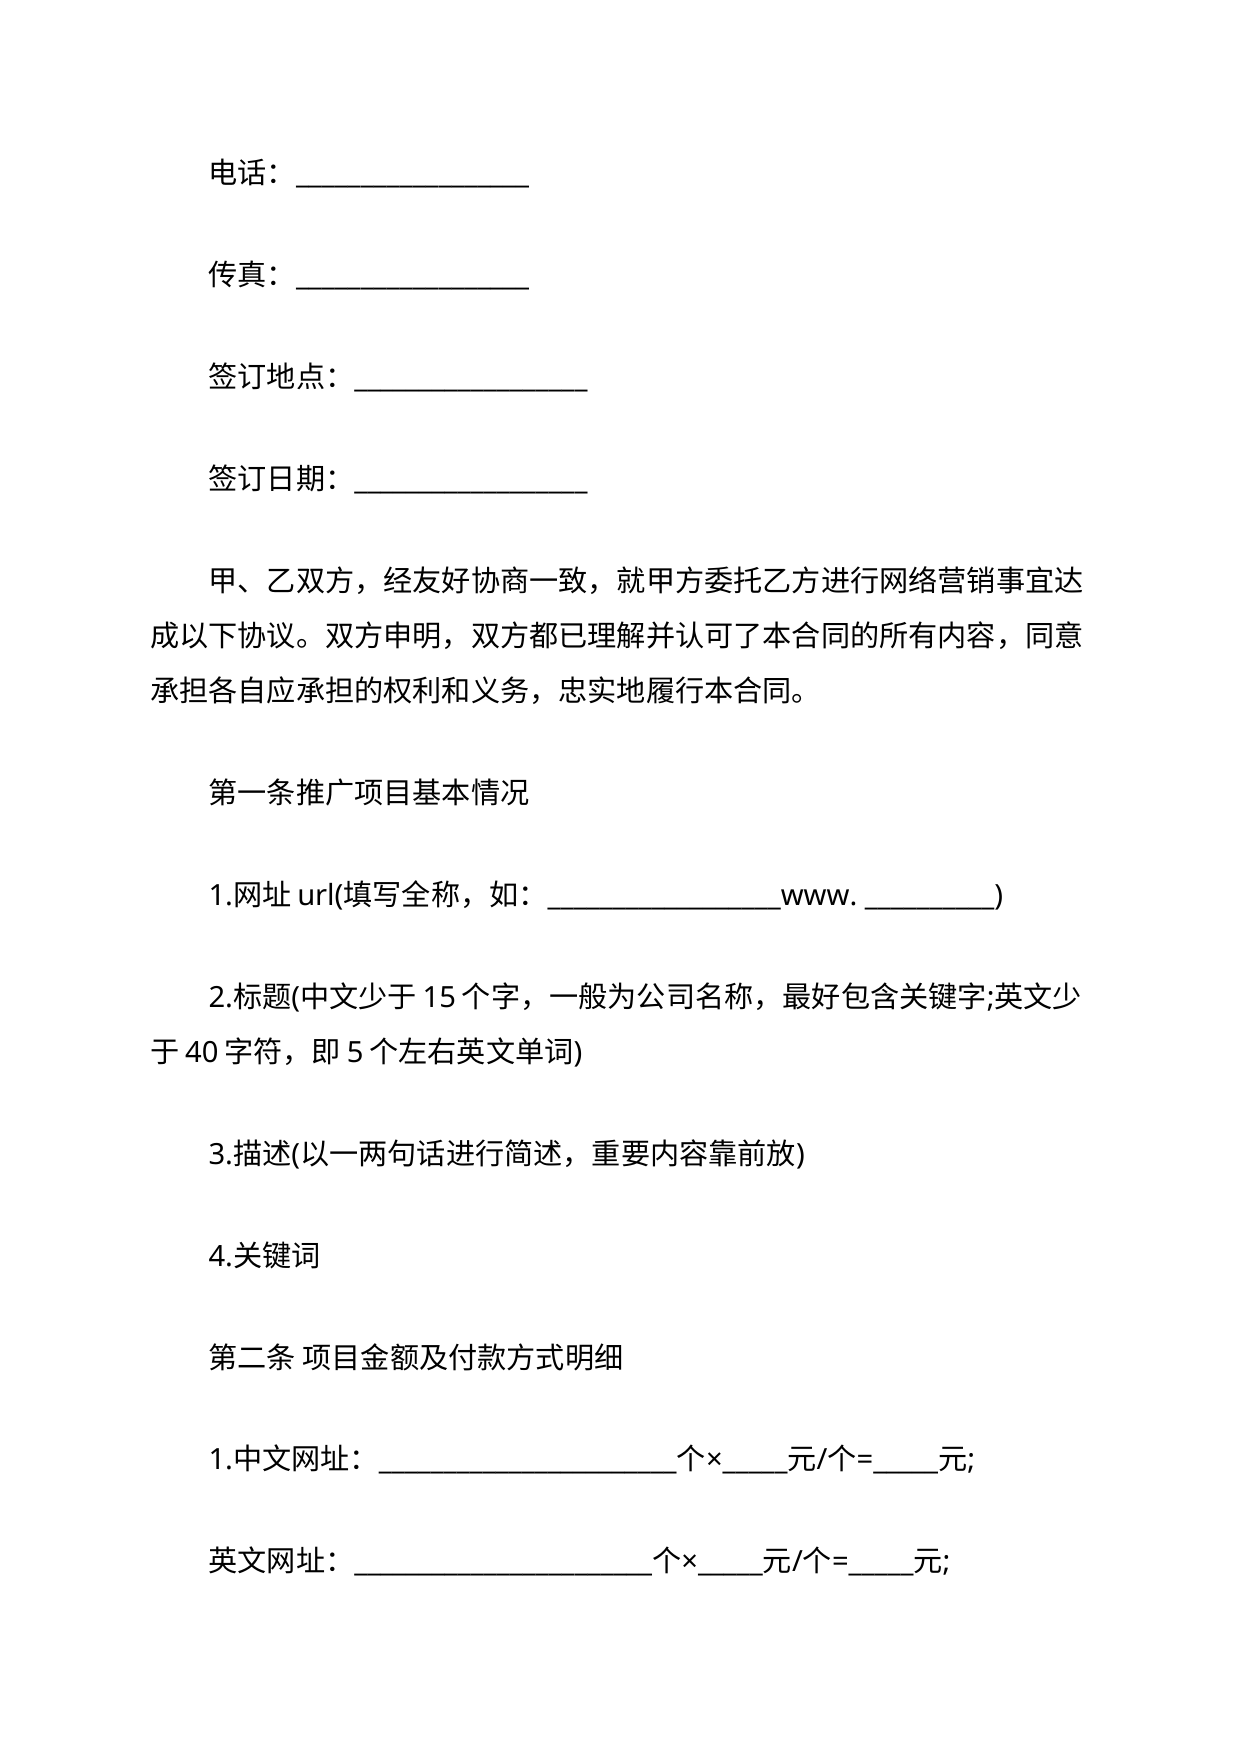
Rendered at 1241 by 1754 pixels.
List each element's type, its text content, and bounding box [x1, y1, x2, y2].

text 3.描述(以一两句话进行简述，重要内容靠前放) [150, 1130, 1090, 1173]
text 英文网址：_______________________个×_____元/个=_____元; [150, 1538, 1090, 1580]
text 甲、乙双方，经友好协商一致，就甲方委托乙方进行网络营销事宜达成以下协议。双方申明，双方都已理解并认可了本合同的所有内容，同意承担各自应承担的权利和义务，忠实地履行本合同。 [150, 558, 1090, 710]
text 1.中文网址：_______________________个×_____元/个=_____元; [150, 1436, 1090, 1478]
text 电话：__________________ [150, 150, 1090, 192]
text 签订地点：__________________ [150, 354, 1090, 396]
text 4.关键词 [150, 1232, 1090, 1274]
text 第一条推广项目基本情况 [150, 769, 1090, 812]
text 1.网址url(填写全称，如：__________________www. __________) [150, 871, 1090, 914]
text 第二条 项目金额及付款方式明细 [150, 1334, 1090, 1376]
text 2.标题(中文少于15个字，一般为公司名称，最好包含关键字;英文少于40字符，即5个左右英文单词) [150, 973, 1090, 1071]
text 传真：__________________ [150, 252, 1090, 294]
text 签订日期：__________________ [150, 456, 1090, 498]
